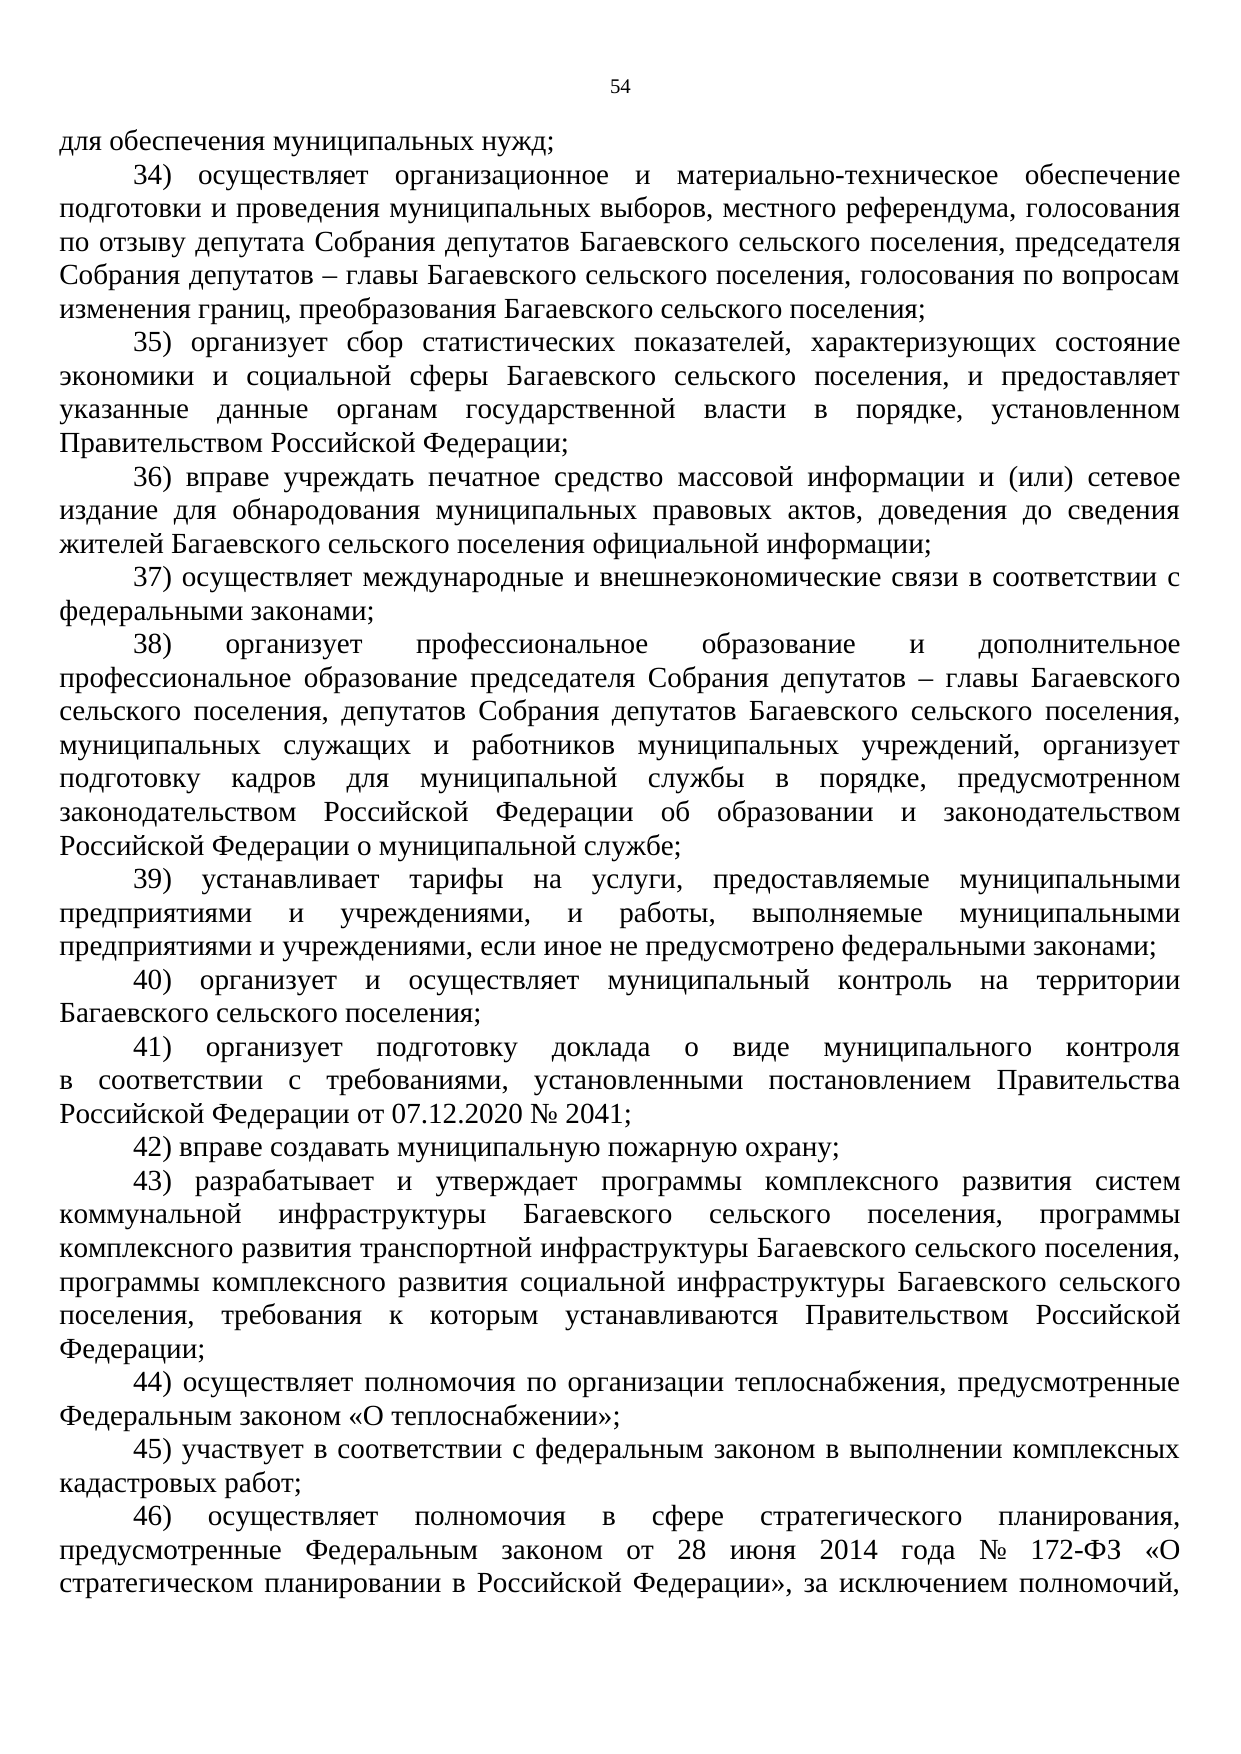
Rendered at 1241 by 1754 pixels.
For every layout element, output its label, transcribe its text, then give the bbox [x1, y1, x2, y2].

text 34) осуществляет организационное и материально-техническое обеспечение подготовки и проведения муниципальных выборов, местного референдума, голосования по отзыву депутата Собрания депутатов Багаевского сельского поселения, председателя Собрания депутатов – главы Багаевского сельского поселения, голосования по вопросам изменения границ, преобразования Багаевского сельского поселения; [59, 157, 1181, 324]
text 45) участвует в соответствии с федеральным законом в выполнении комплексных кадастровых работ; [59, 1431, 1181, 1498]
text 40) организует и осуществляет муниципальный контроль на территории Багаевского сельского поселения; [59, 962, 1181, 1029]
text 37) осуществляет международные и внешнеэкономические связи в соответствии с федеральными законами; [59, 559, 1181, 626]
text 44) осуществляет полномочия по организации теплоснабжения, предусмотренные Федеральным законом «О теплоснабжении»; [59, 1364, 1181, 1431]
text 42) вправе создавать муниципальную пожарную охрану; [59, 1129, 1181, 1163]
text 39) устанавливает тарифы на услуги, предоставляемые муниципальными предприятиями и учреждениями, и работы, выполняемые муниципальными предприятиями и учреждениями, если иное не предусмотрено федеральными законами; [59, 861, 1181, 962]
text 38) организует профессиональное образование и дополнительное профессиональное образование председателя Собрания депутатов – главы Багаевского сельского поселения, депутатов Собрания депутатов Багаевского сельского поселения, муниципальных служащих и работников муниципальных учреждений, организует подготовку кадров для муниципальной службы в порядке, предусмотренном законодательством Российской Федерации об образовании и законодательством Российской Федерации о муниципальной службе; [59, 626, 1181, 861]
text 35) организует сбор статистических показателей, характеризующих состояние экономики и социальной сферы Багаевского сельского поселения, и предоставляет указанные данные органам государственной власти в порядке, установленном Правительством Российской Федерации; [59, 324, 1181, 459]
text 43) разрабатывает и утверждает программы комплексного развития систем коммунальной инфраструктуры Багаевского сельского поселения, программы комплексного развития транспортной инфраструктуры Багаевского сельского поселения, программы комплексного развития социальной инфраструктуры Багаевского сельского поселения, требования к которым устанавливаются Правительством Российской Федерации; [59, 1163, 1181, 1364]
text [59, 1498, 1181, 1599]
text 36) вправе учреждать печатное средство массовой информации и (или) сетевое издание для обнародования муниципальных правовых актов, доведения до сведения жителей Багаевского сельского поселения официальной информации; [59, 459, 1181, 559]
text 41) организует подготовку доклада о виде муниципального контроля в соответствии с требованиями, установленными постановлением Правительства Российской Федерации от 07.12.2020 № 2041; [59, 1029, 1181, 1129]
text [59, 123, 1181, 157]
